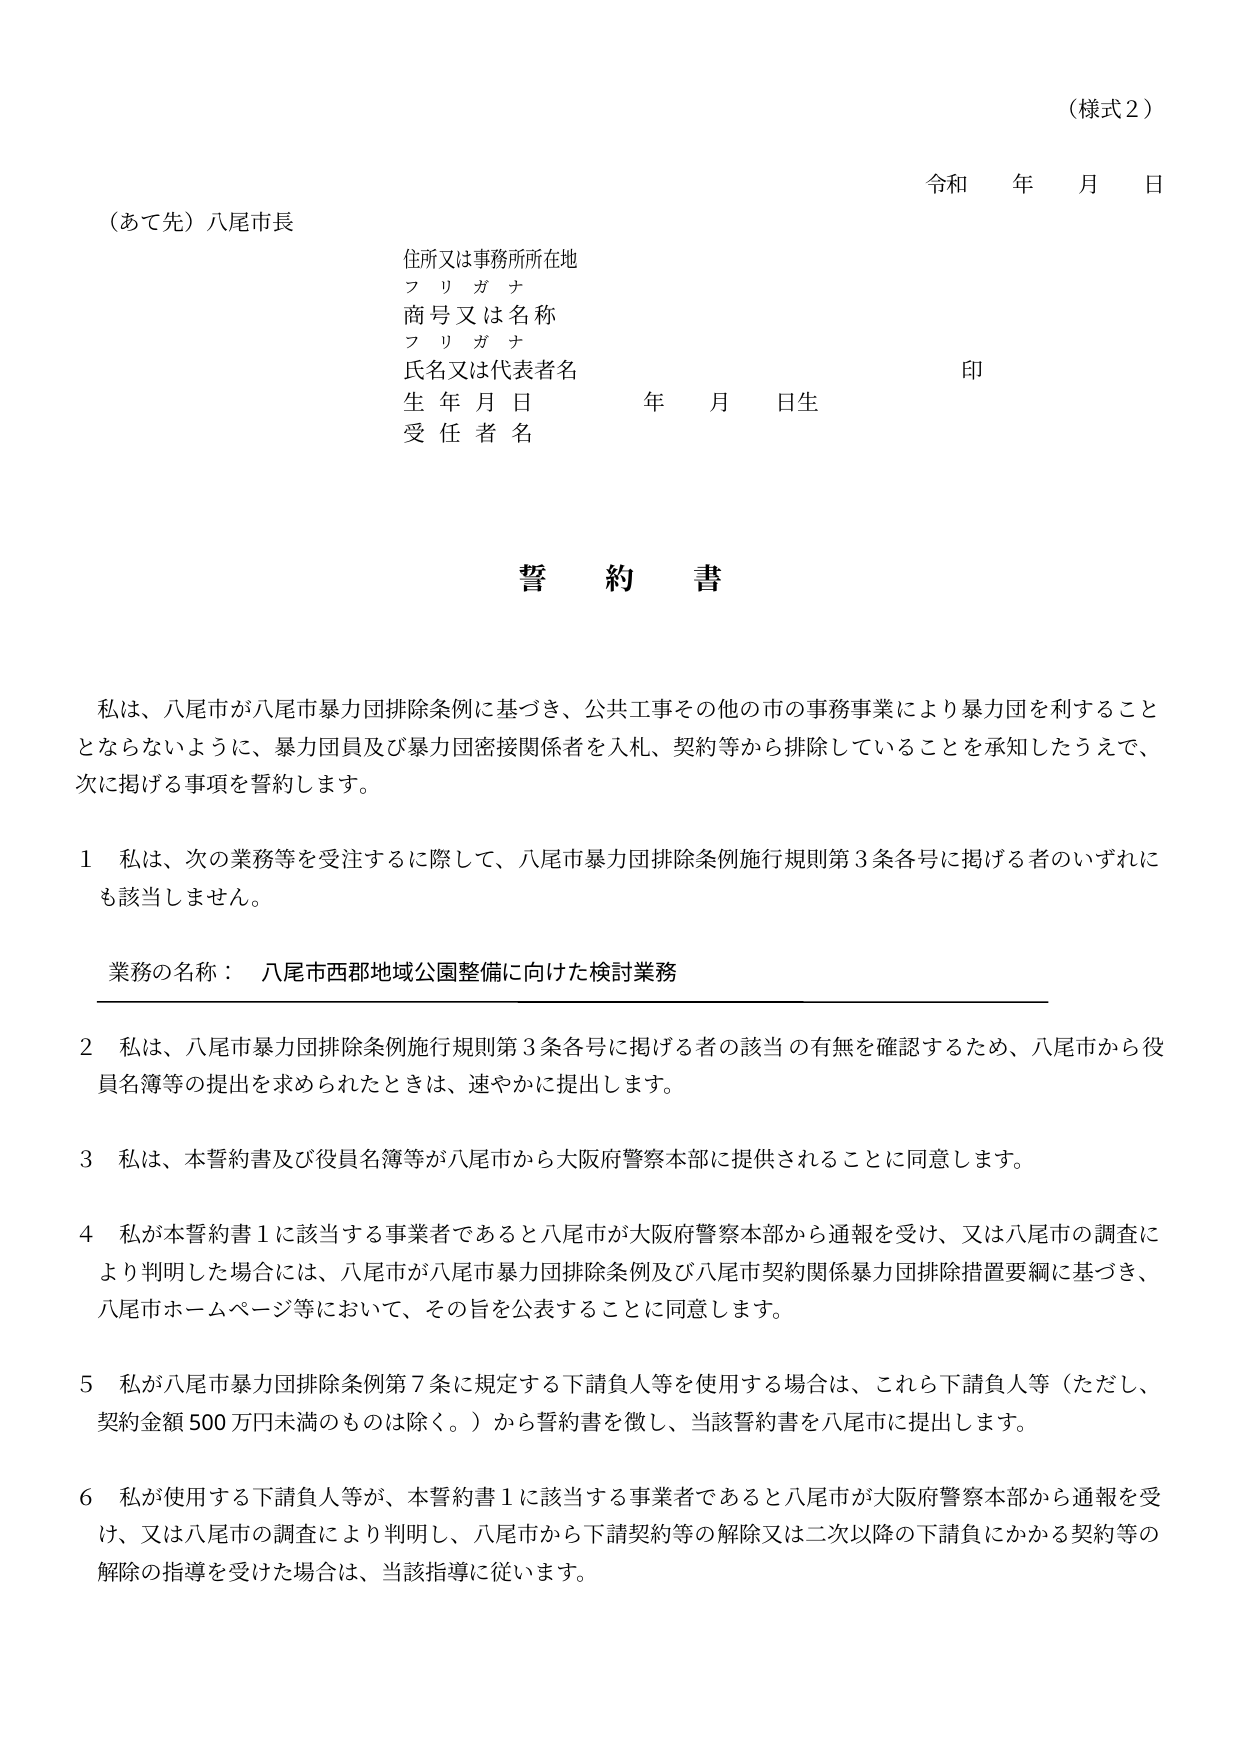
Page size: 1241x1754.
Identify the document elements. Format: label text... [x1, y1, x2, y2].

text 私は、八尾市が八尾市暴力団排除条例に基づき、公共工事その他の市の事務事業により暴力団を利することとならないように、暴力団員及び暴力団密接関係者を入札、契約等から排除していることを承知したうえで、次に掲げる事項を誓約します。 [75, 689, 1165, 802]
text （あて先）八尾市長 [75, 202, 1165, 239]
text 業務の名称： 八尾市西郡地域公園整備に向けた検討業務 [75, 952, 1165, 989]
text 令和 年 月 日 [75, 164, 1165, 202]
text 誓 約 書 [75, 539, 1165, 614]
text ２ 私は、八尾市暴力団排除条例施行規則第３条各号に掲げる者の該当の有無を確認するため、八尾市から役員名簿等の提出を求められたときは、速やかに提出します。 [75, 1027, 1165, 1102]
text ４ 私が本誓約書１に該当する事業者であると八尾市が大阪府警察本部から通報を受け、又は八尾市の調査により判明した場合には、八尾市が八尾市暴力団排除条例及び八尾市契約関係暴力団排除措置要綱に基づき、八尾市ホームページ等において、その旨を公表することに同意します。 [75, 1214, 1165, 1327]
text ３ 私は、本誓約書及び役員名簿等が八尾市から大阪府警察本部に提供されることに同意します。 [75, 1139, 1165, 1177]
text １ 私は、次の業務等を受注するに際して、八尾市暴力団排除条例施行規則第３条各号に掲げる者のいずれにも該当しません。 [75, 839, 1165, 914]
text ５ 私が八尾市暴力団排除条例第７条に規定する下請負人等を使用する場合は、これら下請負人等（ただし、契約金額500万円未満のものは除く。）から誓約書を徴し、当該誓約書を八尾市に提出します。 [75, 1364, 1165, 1439]
text ６ 私が使用する下請負人等が、本誓約書１に該当する事業者であると八尾市が大阪府警察本部から通報を受け、又は八尾市の調査により判明し、八尾市から下請契約等の解除又は二次以降の下請負にかかる契約等の解除の指導を受けた場合は、当該指導に従います。 [75, 1477, 1165, 1589]
text （様式２） [75, 89, 1165, 127]
